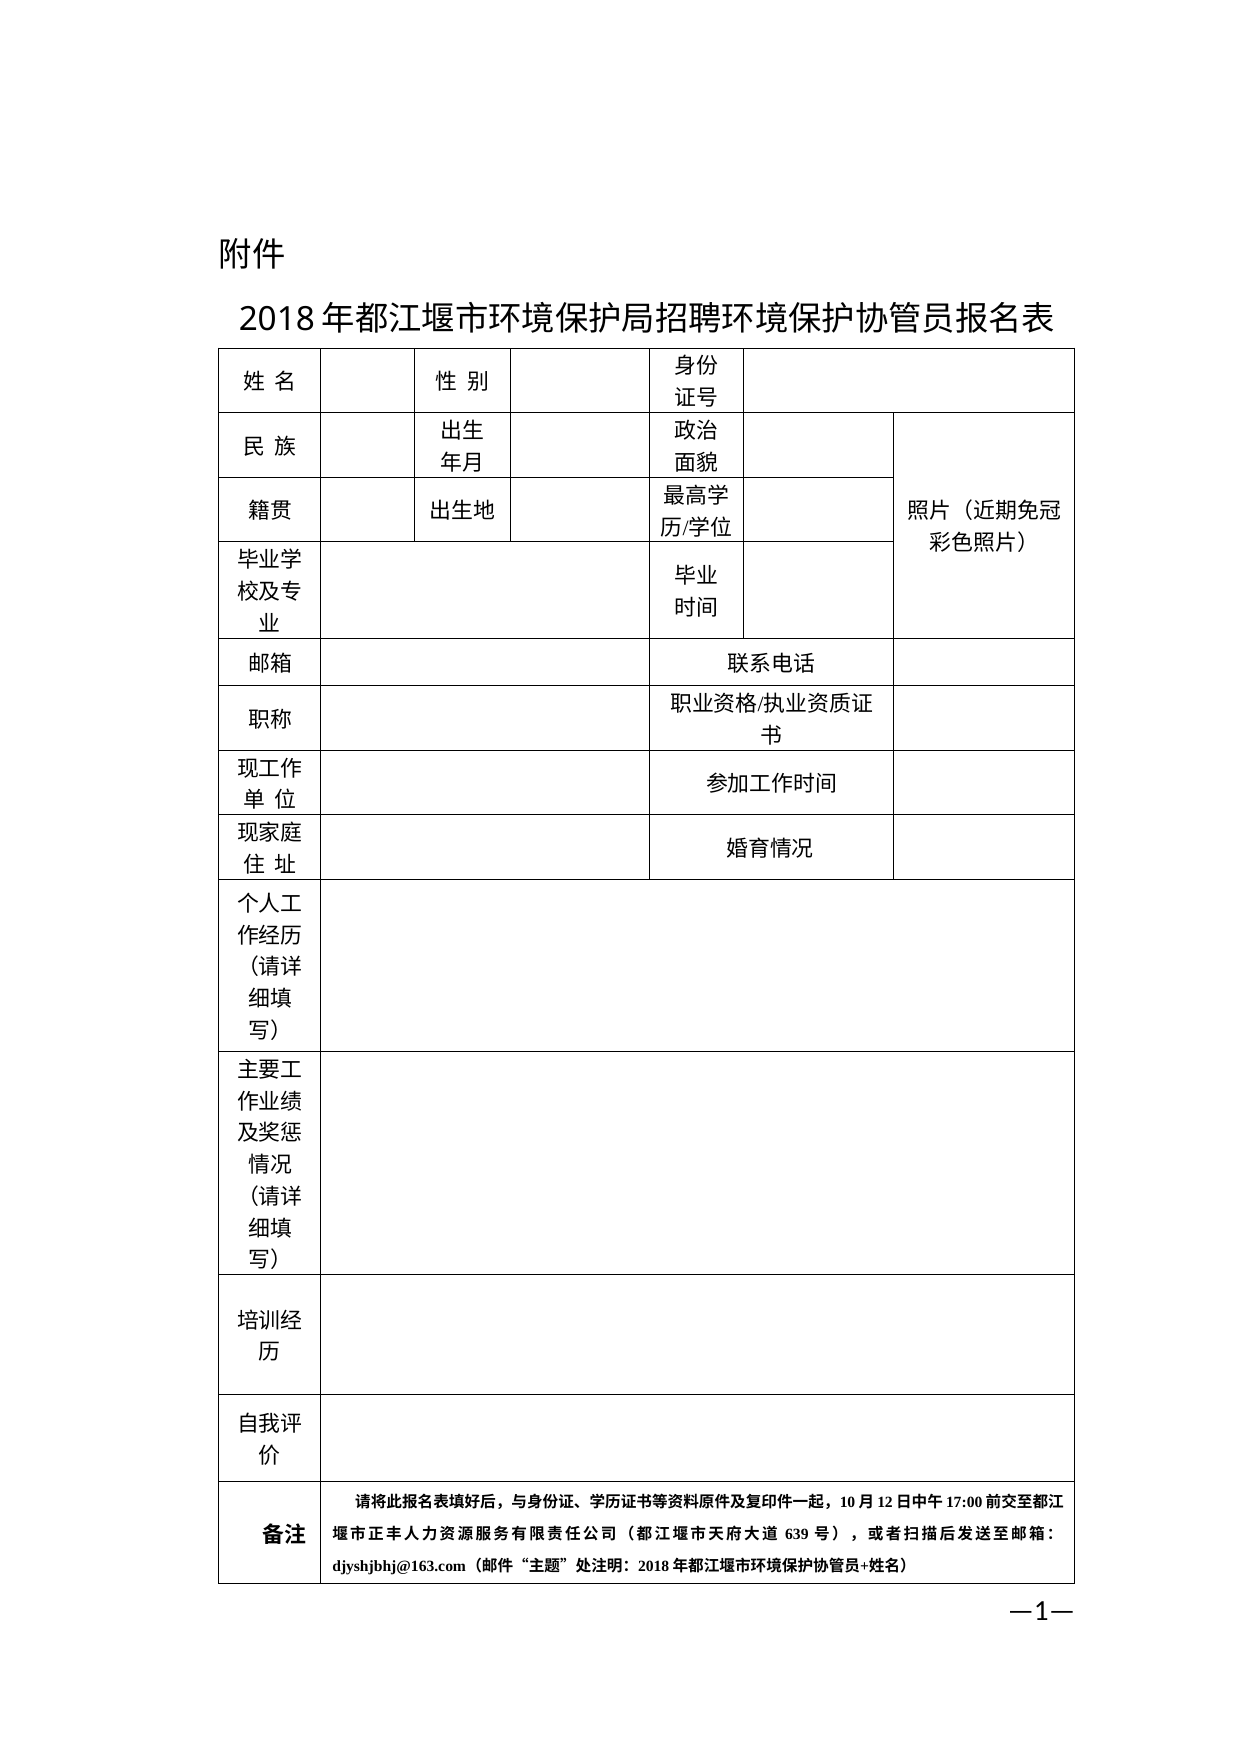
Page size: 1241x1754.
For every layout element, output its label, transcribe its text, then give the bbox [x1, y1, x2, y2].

table_cell 婚育情况 [650, 815, 893, 879]
table_cell 主要工作业绩及奖惩情况（请详细填写） [219, 1052, 320, 1274]
table_cell 参加工作时间 [650, 751, 893, 814]
text 附件 [218, 220, 1075, 284]
table_cell 照片（近期免冠彩色照片） [894, 413, 1074, 638]
table_cell 联系电话 [650, 639, 893, 685]
table_cell 邮箱 [219, 639, 320, 685]
table_cell 毕业学校及专业 [219, 542, 320, 638]
table_cell [894, 686, 1074, 749]
table_cell 出生地 [415, 478, 510, 541]
table_cell 毕业 时间 [650, 542, 743, 638]
table_cell 个人工作经历（请详细填写） [219, 880, 320, 1051]
table_cell 请将此报名表填好后，与身份证、学历证书等资料原件及复印件一起，10月12日中午17:00前交至都江堰市正丰人力资源服务有限责任公司（都江堰市天府大道639号），或者扫描后发送至邮箱：djyshjbhj@163.com（邮件“主题”处注明：2018年都江堰市环境保护协管员+姓名） [321, 1482, 1074, 1583]
table_cell [321, 639, 649, 685]
table_header [511, 349, 649, 412]
text 2018年都江堰市环境保护局招聘环境保护协管员报名表 [218, 284, 1075, 347]
table_cell [321, 413, 414, 477]
table_header 性 别 [415, 349, 510, 412]
table_cell [321, 1275, 1074, 1393]
table_cell [321, 478, 414, 541]
table_cell [321, 815, 649, 879]
table_cell [744, 478, 893, 541]
table_cell [321, 751, 649, 814]
table_cell 出生 年月 [415, 413, 510, 477]
table_cell 现工作 单 位 [219, 751, 320, 814]
table_cell 职业资格/执业资质证书 [650, 686, 893, 749]
table_header 身份 证号 [650, 349, 743, 412]
table_cell 现家庭 住 址 [219, 815, 320, 879]
table_header [744, 349, 1074, 412]
table_cell 政治 面貌 [650, 413, 743, 477]
table_cell 籍贯 [219, 478, 320, 541]
table_cell [894, 639, 1074, 685]
table_cell 民 族 [219, 413, 320, 477]
table_cell [894, 751, 1074, 814]
table_cell [894, 815, 1074, 879]
table_cell [321, 1395, 1074, 1481]
table_cell [321, 1052, 1074, 1274]
table_cell [321, 880, 1074, 1051]
table_cell [744, 542, 893, 638]
table_cell 最高学历/学位 [650, 478, 743, 541]
table_cell [321, 542, 649, 638]
table_cell 培训经历 [219, 1275, 320, 1393]
table_cell 职称 [219, 686, 320, 749]
table_cell [744, 413, 893, 477]
table_header 姓 名 [219, 349, 320, 412]
table_cell [321, 686, 649, 749]
table_cell [511, 413, 649, 477]
table_cell 自我评价 [219, 1395, 320, 1481]
table_cell [511, 478, 649, 541]
table_header [321, 349, 414, 412]
table_cell 备注 [219, 1482, 320, 1583]
